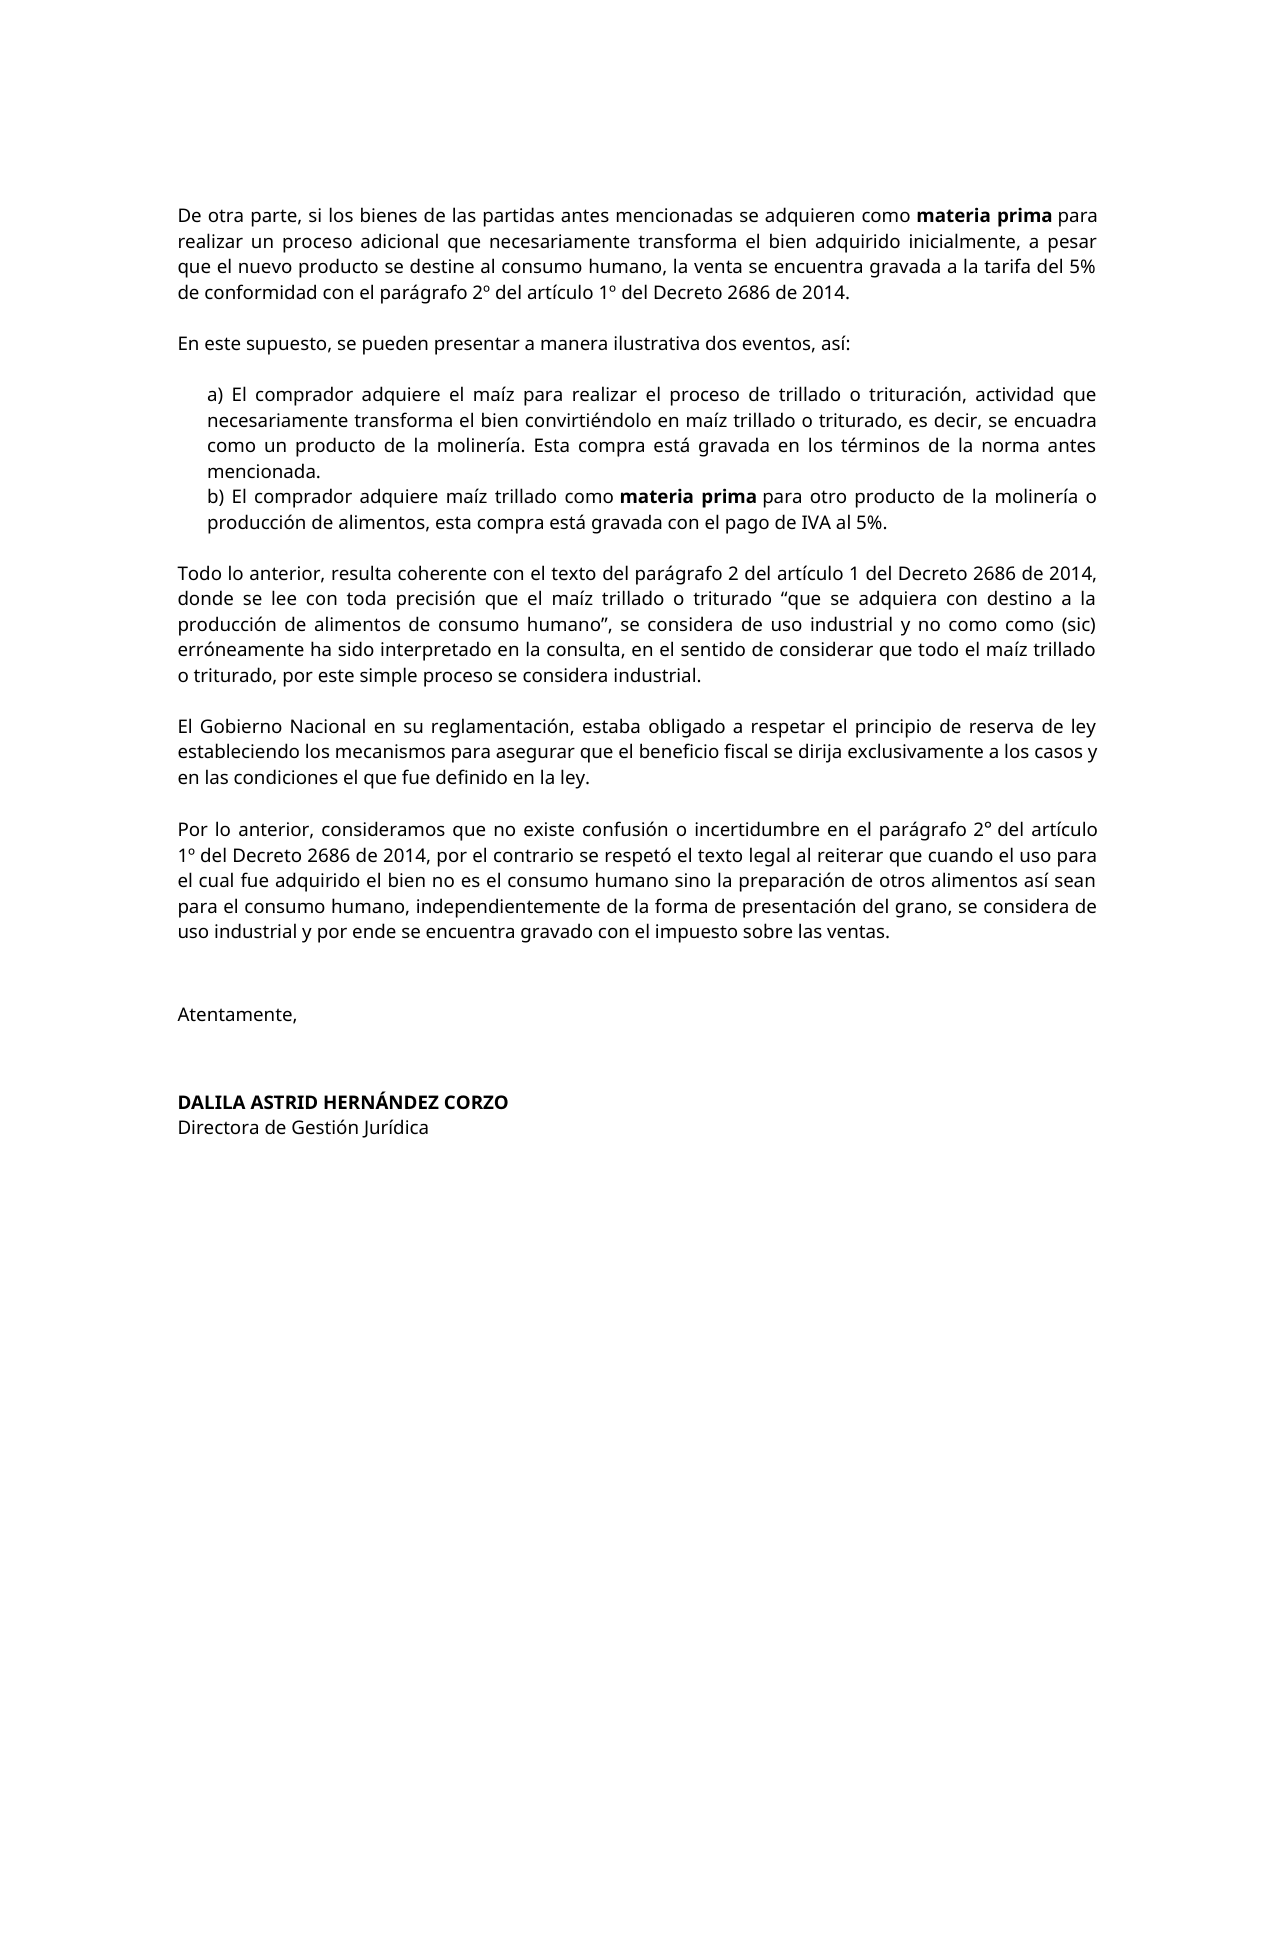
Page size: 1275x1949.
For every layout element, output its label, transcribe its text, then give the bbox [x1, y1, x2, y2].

text a) El comprador adquiere el maíz para realizar el proceso de trillado o trituración, actividad que necesariamente transforma el bien convirtiéndolo en maíz trillado o triturado, es decir, se encuadra como un producto de la molinería. Esta compra está gravada en los términos de la norma antes mencionada. [207, 381, 1098, 483]
text b) El comprador adquiere maíz trillado como materia prima para otro producto de la molinería o producción de alimentos, esta compra está gravada con el pago de IVA al 5%. [207, 483, 1098, 534]
text De otra parte, si los bienes de las partidas antes mencionadas se adquieren como materia prima para realizar un proceso adicional que necesariamente transforma el bien adquirido inicialmente, a pesar que el nuevo producto se destine al consumo humano, la venta se encuentra gravada a la tarifa del 5% de conformidad con el parágrafo 2º del artículo 1º del Decreto 2686 de 2014. [177, 203, 1098, 305]
text DALILA ASTRID HERNÁNDEZ CORZO [177, 1089, 1098, 1114]
text El Gobierno Nacional en su reglamentación, estaba obligado a respetar el principio de reserva de ley estableciendo los mecanismos para asegurar que el beneficio fiscal se dirija exclusivamente a los casos y en las condiciones el que fue definido en la ley. [177, 713, 1098, 790]
text En este supuesto, se pueden presentar a manera ilustrativa dos eventos, así: [177, 330, 1098, 356]
text Atentamente, [177, 1001, 1098, 1027]
text Todo lo anterior, resulta coherente con el texto del parágrafo 2 del artículo 1 del Decreto 2686 de 2014, donde se lee con toda precisión que el maíz trillado o triturado “que se adquiera con destino a la producción de alimentos de consumo humano”, se considera de uso industrial y no como como (sic) erróneamente ha sido interpretado en la consulta, en el sentido de considerar que todo el maíz trillado o triturado, por este simple proceso se considera industrial. [177, 560, 1098, 688]
text Por lo anterior, consideramos que no existe confusión o incertidumbre en el parágrafo 2° del artículo 1º del Decreto 2686 de 2014, por el contrario se respetó el texto legal al reiterar que cuando el uso para el cual fue adquirido el bien no es el consumo humano sino la preparación de otros alimentos así sean para el consumo humano, independientemente de la forma de presentación del grano, se considera de uso industrial y por ende se encuentra gravado con el impuesto sobre las ventas. [177, 815, 1098, 944]
text Directora de Gestión Jurídica [177, 1114, 1098, 1140]
